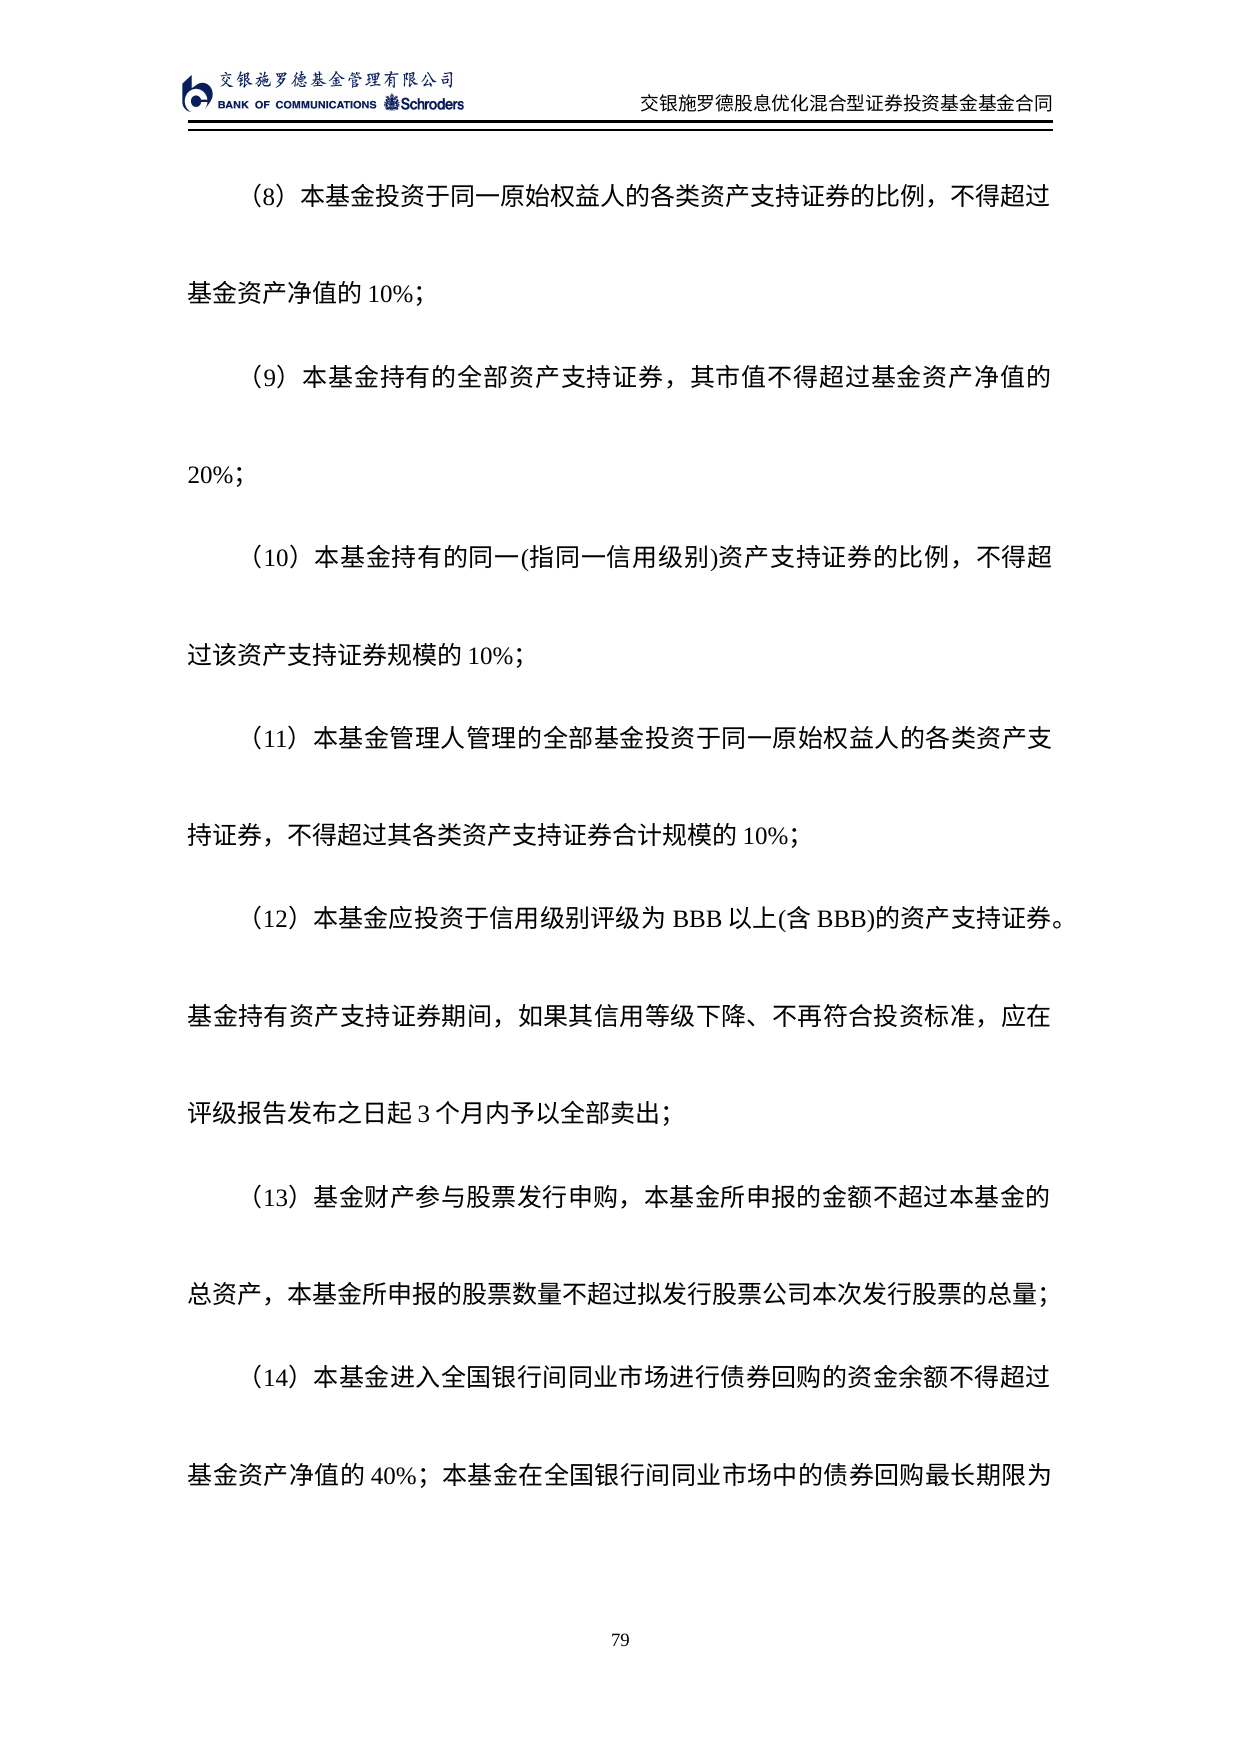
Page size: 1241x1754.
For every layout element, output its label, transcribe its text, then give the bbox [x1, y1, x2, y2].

text （10）本基金持有的同一(指同一信用级别)资产支持证券的比例，不得超过该资产支持证券规模的10%； [187, 523, 1053, 686]
text （8）本基金投资于同一原始权益人的各类资产支持证券的比例，不得超过基金资产净值的10%； [187, 162, 1053, 324]
text （13）基金财产参与股票发行申购，本基金所申报的金额不超过本基金的总资产，本基金所申报的股票数量不超过拟发行股票公司本次发行股票的总量； [187, 1163, 1053, 1325]
text （9）本基金持有的全部资产支持证券，其市值不得超过基金资产净值的20%； [187, 343, 1053, 505]
picture [182, 71, 464, 112]
text （12）本基金应投资于信用级别评级为BBB以上(含BBB)的资产支持证券。基金持有资产支持证券期间，如果其信用等级下降、不再符合投资标准，应在评级报告发布之日起3个月内予以全部卖出； [187, 884, 1053, 1144]
text （11）本基金管理人管理的全部基金投资于同一原始权益人的各类资产支持证券，不得超过其各类资产支持证券合计规模的10%； [187, 704, 1053, 866]
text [187, 1343, 1053, 1506]
